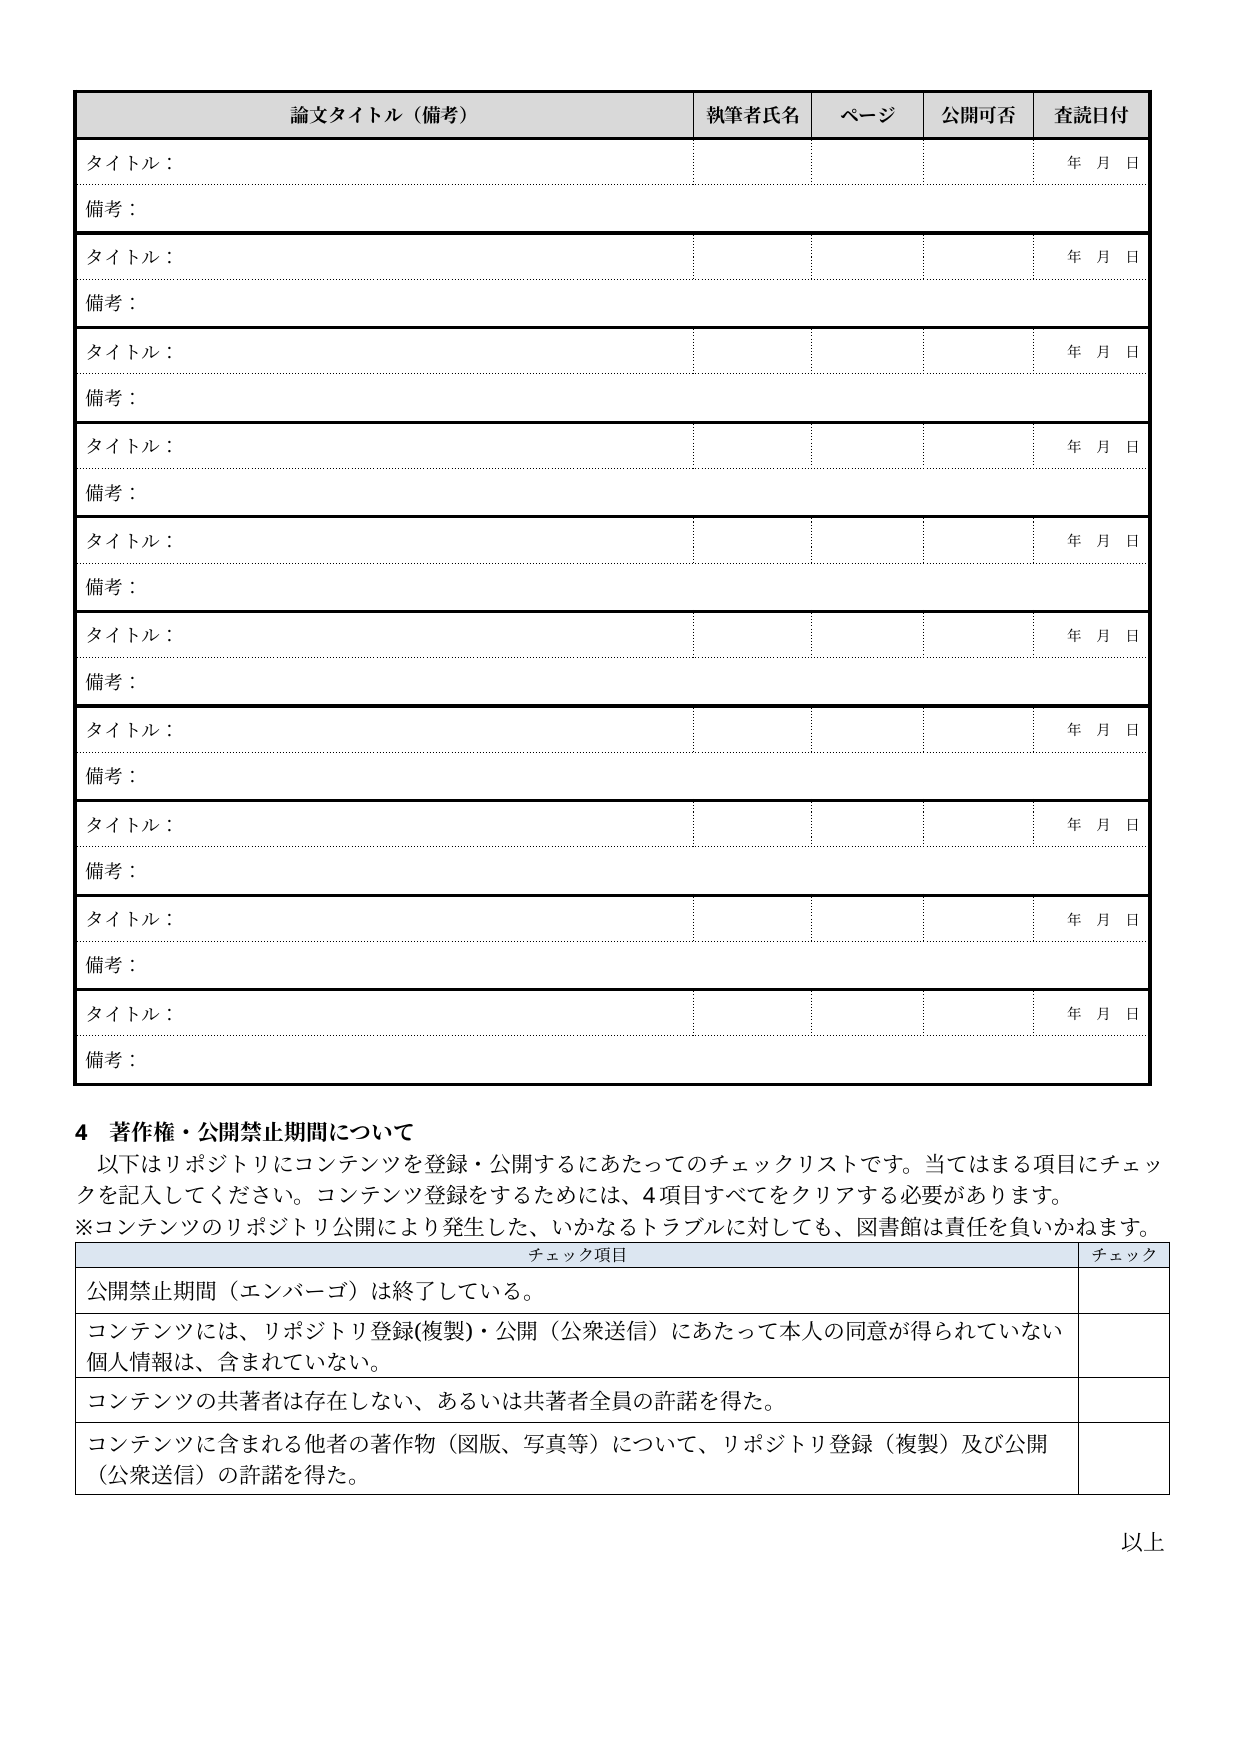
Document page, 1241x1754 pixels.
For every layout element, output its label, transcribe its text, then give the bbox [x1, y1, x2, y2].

table_header 査読日付 [1034, 93, 1148, 137]
table_cell [924, 613, 1033, 657]
table_cell 備考： [77, 184, 1148, 231]
table_header ページ [812, 93, 923, 137]
table_cell タイトル： [77, 235, 693, 279]
table_cell コンテンツの共著者は存在しない、あるいは共著者全員の許諾を得た。 [76, 1378, 1078, 1422]
table_cell コンテンツには、リポジトリ登録(複製)・公開（公衆送信）にあたって本人の同意が得られていない個人情報は、含まれていない。 [76, 1314, 1078, 1377]
table_cell [924, 329, 1033, 373]
table_cell [924, 897, 1033, 941]
text 以下はリポジトリにコンテンツを登録・公開するにあたってのチェックリストです。当てはまる項目にチェックを記入してください。コンテンツ登録をするためには、4項目すべてをクリアする必要があります。 [75, 1147, 1165, 1210]
table_cell [812, 802, 924, 846]
table_cell タイトル： [77, 991, 693, 1035]
table_cell [694, 991, 812, 1035]
table_cell [924, 518, 1033, 562]
table_cell 備考： [77, 1035, 1148, 1083]
table_cell 備考： [77, 846, 1148, 893]
table_cell 備考： [77, 657, 1148, 704]
table_cell タイトル： [77, 518, 693, 562]
text 以上 [75, 1525, 1165, 1556]
table_header チェック [1079, 1243, 1169, 1267]
table_cell 備考： [77, 752, 1148, 799]
table_cell [924, 140, 1033, 184]
text 4 著作権・公開禁止期間について [75, 1116, 1165, 1147]
table_cell [694, 708, 812, 752]
table_cell [924, 235, 1033, 279]
table_cell 年 月 日 [1033, 424, 1148, 468]
table_cell [694, 235, 812, 279]
table_cell [812, 329, 924, 373]
table_cell [694, 140, 812, 184]
table_cell 年 月 日 [1033, 518, 1148, 562]
table_cell タイトル： [77, 613, 693, 657]
table_cell [1079, 1314, 1169, 1377]
table_cell タイトル： [77, 140, 693, 184]
table_cell 年 月 日 [1033, 802, 1148, 846]
table_header 執筆者氏名 [694, 93, 811, 137]
table_cell 備考： [77, 563, 1148, 610]
table_cell [812, 518, 924, 562]
table_cell [812, 424, 924, 468]
table_header 公開可否 [924, 93, 1033, 137]
table_cell [694, 802, 812, 846]
table_cell [924, 708, 1033, 752]
table_cell [694, 424, 812, 468]
table_cell 年 月 日 [1033, 235, 1148, 279]
table_cell 備考： [77, 279, 1148, 326]
table_cell 年 月 日 [1033, 613, 1148, 657]
table_cell タイトル： [77, 424, 693, 468]
table_cell [812, 140, 924, 184]
table_cell タイトル： [77, 802, 693, 846]
table_cell [924, 991, 1033, 1035]
table_cell 備考： [77, 941, 1148, 988]
table_cell [694, 897, 812, 941]
table_cell タイトル： [77, 329, 693, 373]
table_cell [924, 424, 1033, 468]
table_cell 備考： [77, 468, 1148, 515]
table_cell 年 月 日 [1033, 991, 1148, 1035]
table_cell [812, 897, 924, 941]
table_cell [924, 802, 1033, 846]
table_cell [812, 235, 924, 279]
table_cell コンテンツに含まれる他者の著作物（図版、写真等）について、リポジトリ登録（複製）及び公開（公衆送信）の許諾を得た。 [76, 1423, 1078, 1494]
table_cell [812, 991, 924, 1035]
table_cell タイトル： [77, 708, 693, 752]
table_cell 年 月 日 [1033, 140, 1148, 184]
table_cell 年 月 日 [1033, 708, 1148, 752]
table_cell 備考： [77, 373, 1148, 421]
table_cell タイトル： [77, 897, 693, 941]
table_header チェック項目 [76, 1243, 1078, 1267]
table_cell [694, 518, 812, 562]
table_cell [694, 329, 812, 373]
table_cell 年 月 日 [1033, 329, 1148, 373]
text ※コンテンツのリポジトリ公開により発生した、いかなるトラブルに対しても、図書館は責任を負いかねます。 [75, 1210, 1165, 1242]
table_cell [812, 708, 924, 752]
table_cell 公開禁止期間（エンバーゴ）は終了している。 [76, 1268, 1078, 1313]
table_cell [1079, 1423, 1169, 1494]
table_cell [694, 613, 812, 657]
table_cell [1079, 1268, 1169, 1313]
table_cell [1079, 1378, 1169, 1422]
table_cell 年 月 日 [1033, 897, 1148, 941]
table_cell [812, 613, 924, 657]
table_header 論文タイトル（備考） [77, 93, 693, 137]
